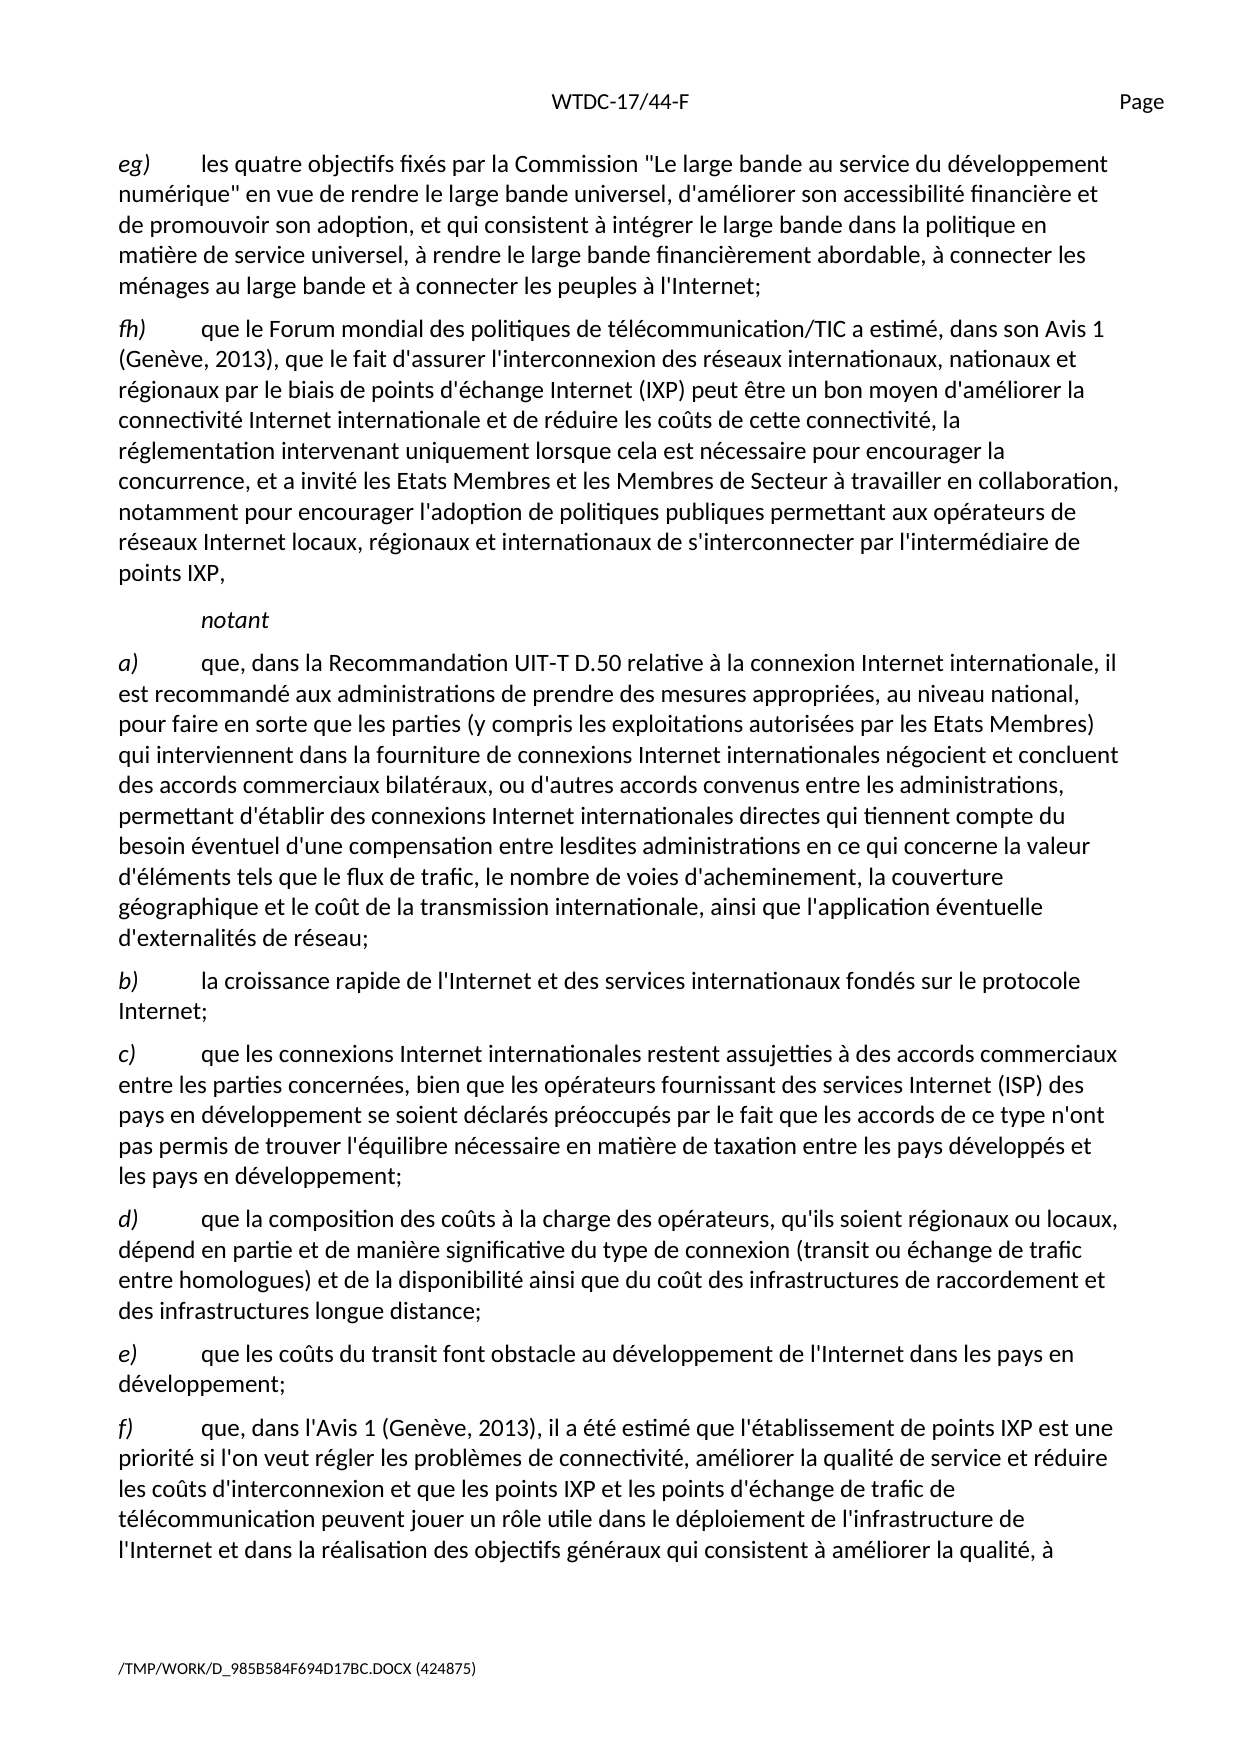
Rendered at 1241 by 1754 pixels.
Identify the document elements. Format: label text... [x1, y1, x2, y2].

text b) la croissance rapide de l'Internet et des services internationaux fondés sur le protocole Internet; [118, 965, 1122, 1026]
text e) que les coûts du transit font obstacle au développement de l'Internet dans les pays en développement; [118, 1338, 1122, 1399]
text c) que les connexions Internet internationales restent assujetties à des accords commerciaux entre les parties concernées, bien que les opérateurs fournissant des services Internet (ISP) des pays en développement se soient déclarés préoccupés par le fait que les accords de ce type n'ont pas permis de trouver l'équilibre nécessaire en matière de taxation entre les pays développés et les pays en développement; [118, 1038, 1122, 1191]
text notant [201, 604, 1122, 635]
text ) que le Forum mondial des politiques de télécommunication/TIC a estimé, dans son Avis 1 (Genève, 2013), que le fait d'assurer l'interconnexion des réseaux internationaux, nationaux et régionaux par le biais de points d'échange Internet (IXP) peut être un bon moyen d'améliorer la connectivité Internet internationale et de réduire les coûts de cette connectivité, la réglementation intervenant uniquement lorsque cela est nécessaire pour encourager la concurrence, et a invité les Etats Membres et les Membres de Secteur à travailler en collaboration, notamment pour encourager l'adoption de politiques publiques permettant aux opérateurs de réseaux Internet locaux, régionaux et internationaux de s'interconnecter par l'intermédiaire de points IXP, [118, 313, 1122, 587]
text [118, 1412, 1122, 1564]
text a) que, dans la Recommandation UIT-T D.50 relative à la connexion Internet internationale, il est recommandé aux administrations de prendre des mesures appropriées, au niveau national, pour faire en sorte que les parties (y compris les exploitations autorisées par les Etats Membres) qui interviennent dans la fourniture de connexions Internet internationales négocient et concluent des accords commerciaux bilatéraux, ou d'autres accords convenus entre les administrations, permettant d'établir des connexions Internet internationales directes qui tiennent compte du besoin éventuel d'une compensation entre lesdites administrations en ce qui concerne la valeur d'éléments tels que le flux de trafic, le nombre de voies d'acheminement, la couverture géographique et le coût de la transmission internationale, ainsi que l'application éventuelle d'externalités de réseau; [118, 647, 1122, 952]
text ) les quatre objectifs fixés par la Commission "Le large bande au service du développement numérique" en vue de rendre le large bande universel, d'améliorer son accessibilité financière et de promouvoir son adoption, et qui consistent à intégrer le large bande dans la politique en matière de service universel, à rendre le large bande financièrement abordable, à connecter les ménages au large bande et à connecter les peuples à l'Internet; [118, 148, 1122, 300]
text d) que la composition des coûts à la charge des opérateurs, qu'ils soient régionaux ou locaux, dépend en partie et de manière significative du type de connexion (transit ou échange de trafic entre homologues) et de la disponibilité ainsi que du coût des infrastructures de raccordement et des infrastructures longue distance; [118, 1203, 1122, 1326]
